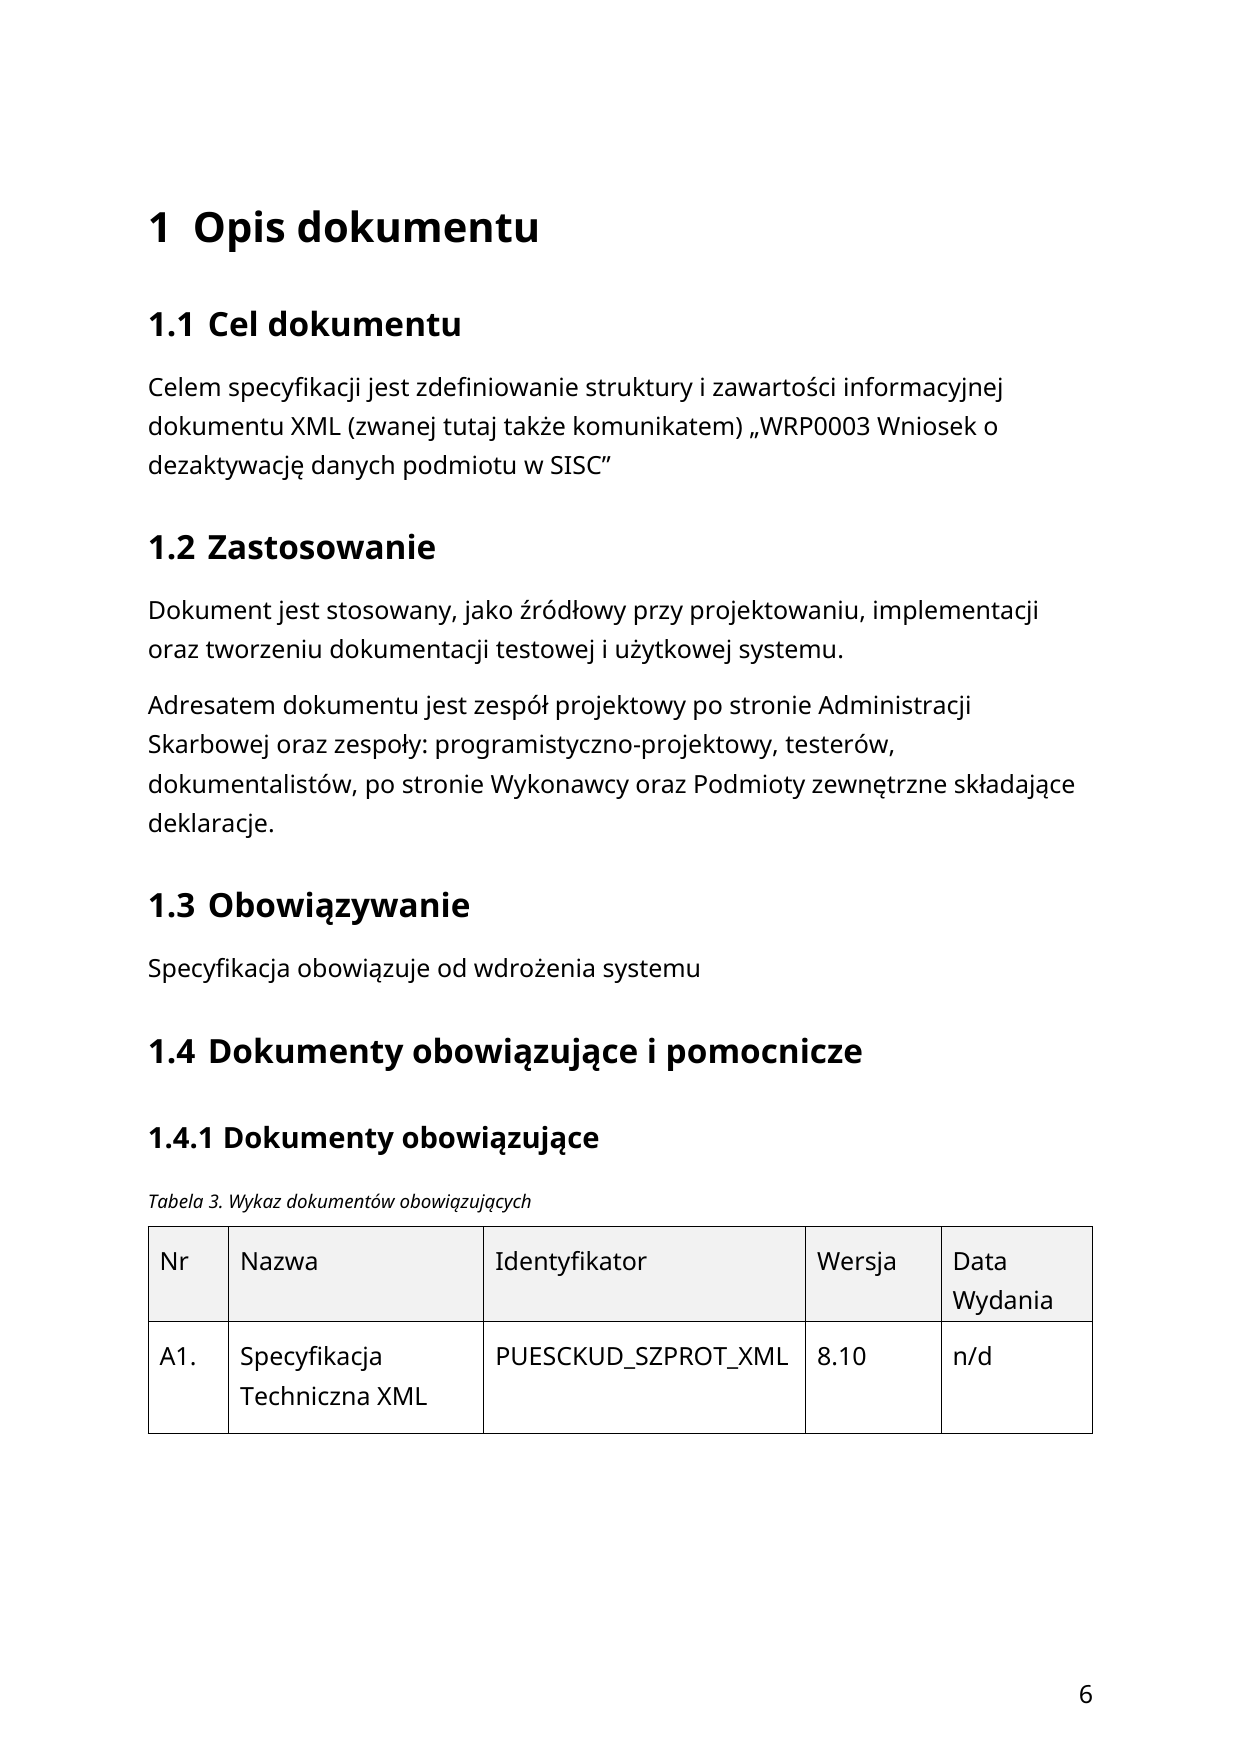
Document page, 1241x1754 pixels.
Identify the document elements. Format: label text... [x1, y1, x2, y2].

table_header Wersja [806, 1227, 941, 1321]
table_header Data Wydania [942, 1227, 1092, 1321]
subtitle Opis dokumentu [148, 198, 1093, 254]
text Tabela 3. Wykaz dokumentów obowiązujących [148, 1188, 1093, 1213]
subtitle Zastosowanie [148, 524, 1093, 569]
subtitle Dokumenty obowiązujące [148, 1117, 1093, 1157]
subtitle Dokumenty obowiązujące i pomocnicze [148, 1028, 1093, 1073]
text Dokument jest stosowany, jako źródłowy przy projektowaniu, implementacji oraz tworzeniu dokumentacji testowej i użytkowej systemu. [148, 593, 1093, 666]
text Adresatem dokumentu jest zespół projektowy po stronie Administracji Skarbowej oraz zespoły: programistyczno-projektowy, testerów, dokumentalistów, po stronie Wykonawcy oraz Podmioty zewnętrzne składające deklaracje. [148, 688, 1093, 839]
table_header Nazwa [229, 1227, 483, 1321]
text Specyfikacja obowiązuje od wdrożenia systemu [148, 951, 1093, 985]
subtitle Cel dokumentu [148, 300, 1093, 346]
table_cell PUESCKUD_SZPROT_XML [484, 1322, 805, 1433]
table_cell A1. [149, 1322, 228, 1433]
table_cell 8.10 [806, 1322, 941, 1433]
table_header Identyfikator [484, 1227, 805, 1321]
table_cell Specyfikacja Techniczna XML [229, 1322, 483, 1433]
text Celem specyfikacji jest zdefiniowanie struktury i zawartości informacyjnej dokumentu XML (zwanej tutaj także komunikatem) „WRP0003 Wniosek o dezaktywację danych podmiotu w SISC” [148, 369, 1093, 482]
table_cell n/d [942, 1322, 1092, 1433]
table_header Nr [149, 1227, 228, 1321]
subtitle Obowiązywanie [148, 882, 1093, 928]
